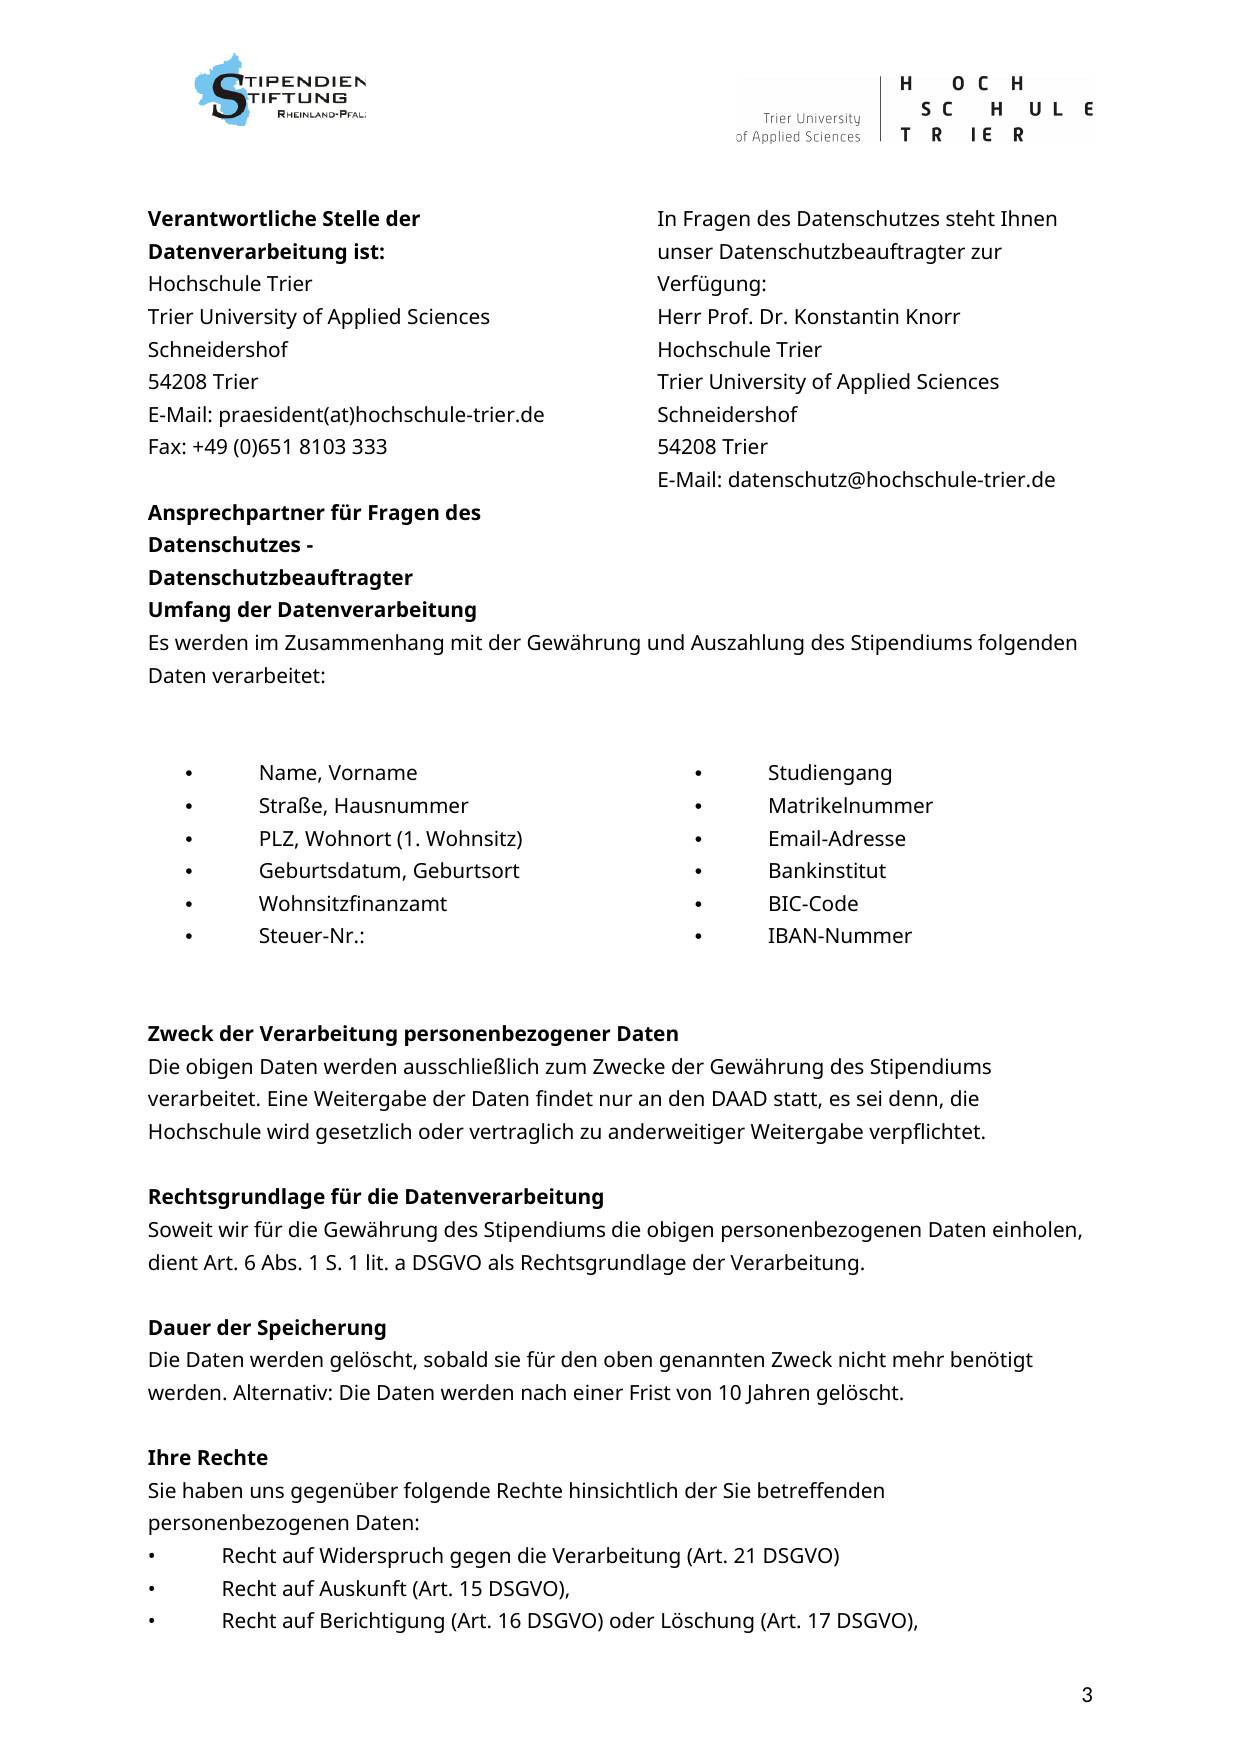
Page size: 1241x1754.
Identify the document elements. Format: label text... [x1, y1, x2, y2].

text Soweit wir für die Gewährung des Stipendiums die obigen personenbezogenen Daten einholen, dient Art. 6 Abs. 1 S. 1 lit. a DSGVO als Rechtsgrundlage der Verarbeitung. [148, 1215, 1093, 1276]
text Zweck der Verarbeitung personenbezogener Daten [148, 1019, 1093, 1048]
text Die Daten werden gelöscht, sobald sie für den oben genannten Zweck nicht mehr benötigt werden. Alternativ: Die Daten werden nach einer Frist von 10 Jahren gelöscht. [148, 1345, 1093, 1406]
list Steuer-Nr.: [185, 922, 583, 950]
picture [193, 53, 365, 125]
text Ansprechpartner für Fragen des Datenschutzes - Datenschutzbeauftragter [148, 498, 583, 591]
text Ihre Rechte [148, 1443, 1093, 1472]
list Matrikelnummer [694, 791, 1093, 819]
list Email-Adresse [694, 824, 1093, 852]
text • Recht auf Auskunft (Art. 15 DSGVO), [148, 1574, 1093, 1602]
text Dauer der Speicherung [148, 1313, 1093, 1341]
text 54208 Trier [657, 432, 1093, 461]
picture [736, 76, 1093, 144]
list BIC-Code [694, 889, 1093, 917]
text Die obigen Daten werden ausschließlich zum Zwecke der Gewährung des Stipendiums verarbeitet. Eine Weitergabe der Daten findet nur an den DAAD statt, es sei denn, die Hochschule wird gesetzlich oder vertraglich zu anderweitiger Weitergabe verpflichtet. [148, 1052, 1093, 1146]
list Studiengang [694, 758, 1093, 787]
list Wohnsitzfinanzamt [185, 889, 583, 917]
text Umfang der Datenverarbeitung [148, 596, 1093, 624]
text Verantwortliche Stelle der Datenverarbeitung ist: [148, 204, 583, 265]
text Hochschule Trier [148, 269, 583, 298]
text E-Mail: datenschutz@hochschule-trier.de [657, 465, 1093, 493]
text Herr Prof. Dr. Konstantin Knorr [657, 302, 1093, 331]
text Sie haben uns gegenüber folgende Rechte hinsichtlich der Sie betreffenden personenbezogenen Daten: [148, 1476, 1093, 1537]
text Fax: +49 (0)651 8103 333 [148, 432, 583, 461]
list Straße, Hausnummer [185, 791, 583, 819]
text • Recht auf Widerspruch gegen die Verarbeitung (Art. 21 DSGVO) [148, 1541, 1093, 1569]
text Trier University of Applied Sciences [148, 302, 583, 331]
text Es werden im Zusammenhang mit der Gewährung und Auszahlung des Stipendiums folgenden Daten verarbeitet: [148, 628, 1093, 689]
text Schneidershof [148, 335, 583, 363]
list IBAN-Nummer [694, 922, 1093, 950]
text E-Mail: praesident(at)hochschule-trier.de [148, 400, 583, 428]
list Geburtsdatum, Geburtsort [185, 856, 583, 885]
text • Recht auf Berichtigung (Art. 16 DSGVO) oder Löschung (Art. 17 DSGVO), [148, 1606, 1093, 1635]
text Trier University of Applied Sciences [657, 367, 1093, 396]
list Bankinstitut [694, 856, 1093, 885]
list Name, Vorname [185, 758, 583, 787]
text 54208 Trier [148, 367, 583, 396]
text Hochschule Trier [657, 335, 1093, 363]
text Rechtsgrundlage für die Datenverarbeitung [148, 1182, 1093, 1211]
list PLZ, Wohnort (1. Wohnsitz) [185, 824, 583, 852]
text Schneidershof [657, 400, 1093, 428]
text In Fragen des Datenschutzes steht Ihnen unser Datenschutzbeauftragter zur Verfügung: [657, 204, 1093, 298]
